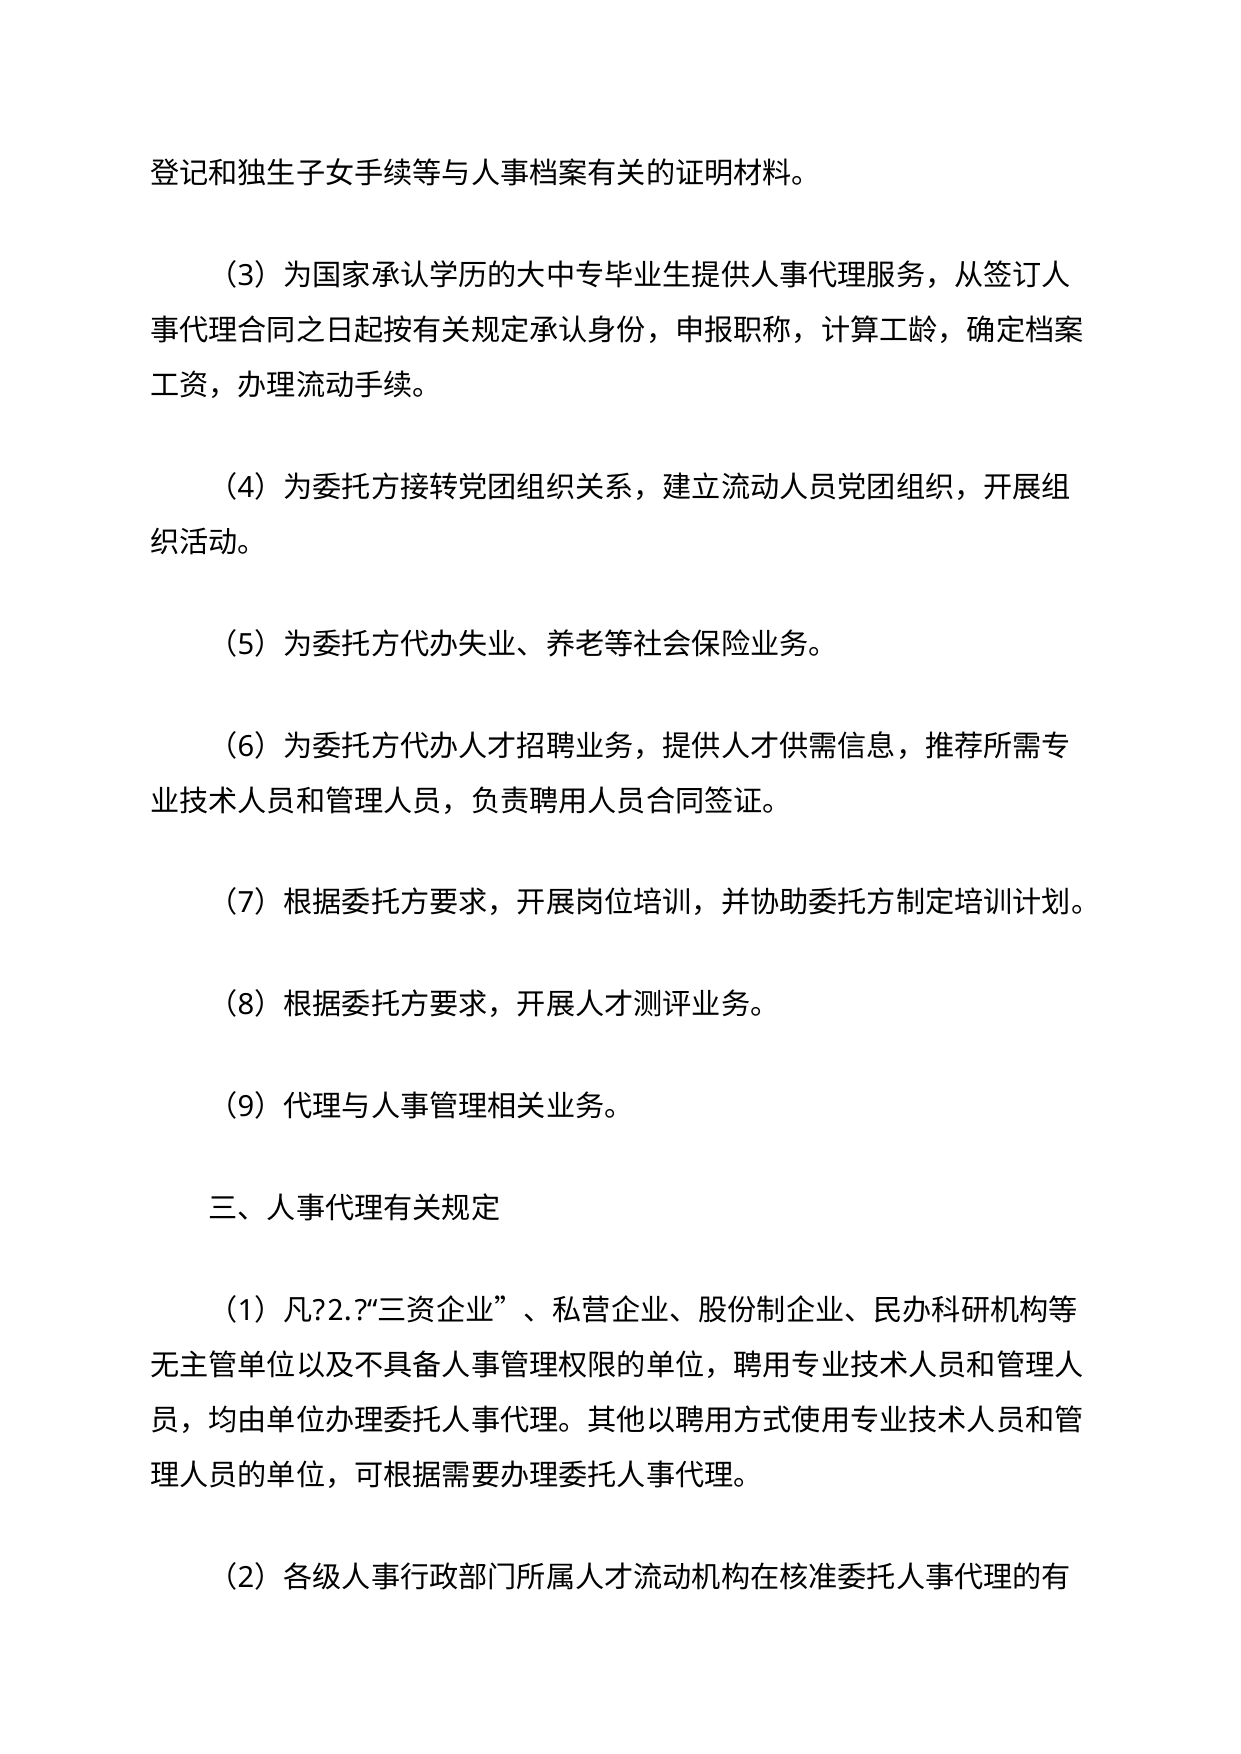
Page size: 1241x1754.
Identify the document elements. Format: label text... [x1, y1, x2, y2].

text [150, 1553, 1090, 1596]
text （1）凡?⒉?“三资企业”、私营企业、股份制企业、民办科研机构等无主管单位以及不具备人事管理权限的单位，聘用专业技术人员和管理人员，均由单位办理委托人事代理。其他以聘用方式使用专业技术人员和管理人员的单位，可根据需要办理委托人事代理。 [150, 1287, 1090, 1494]
text （5）为委托方代办失业、养老等社会保险业务。 [150, 620, 1090, 663]
text （8）根据委托方要求，开展人才测评业务。 [150, 981, 1090, 1023]
text （7）根据委托方要求，开展岗位培训，并协助委托方制定培训计划。 [150, 879, 1090, 921]
text （4）为委托方接转党团组织关系，建立流动人员党团组织，开展组织活动。 [150, 463, 1090, 561]
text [150, 150, 1090, 192]
text （6）为委托方代办人才招聘业务，提供人才供需信息，推荐所需专业技术人员和管理人员，负责聘用人员合同签证。 [150, 722, 1090, 819]
text 三、人事代理有关规定 [150, 1185, 1090, 1227]
text （3）为国家承认学历的大中专毕业生提供人事代理服务，从签订人事代理合同之日起按有关规定承认身份，申报职称，计算工龄，确定档案工资，办理流动手续。 [150, 252, 1090, 404]
text （9）代理与人事管理相关业务。 [150, 1083, 1090, 1125]
